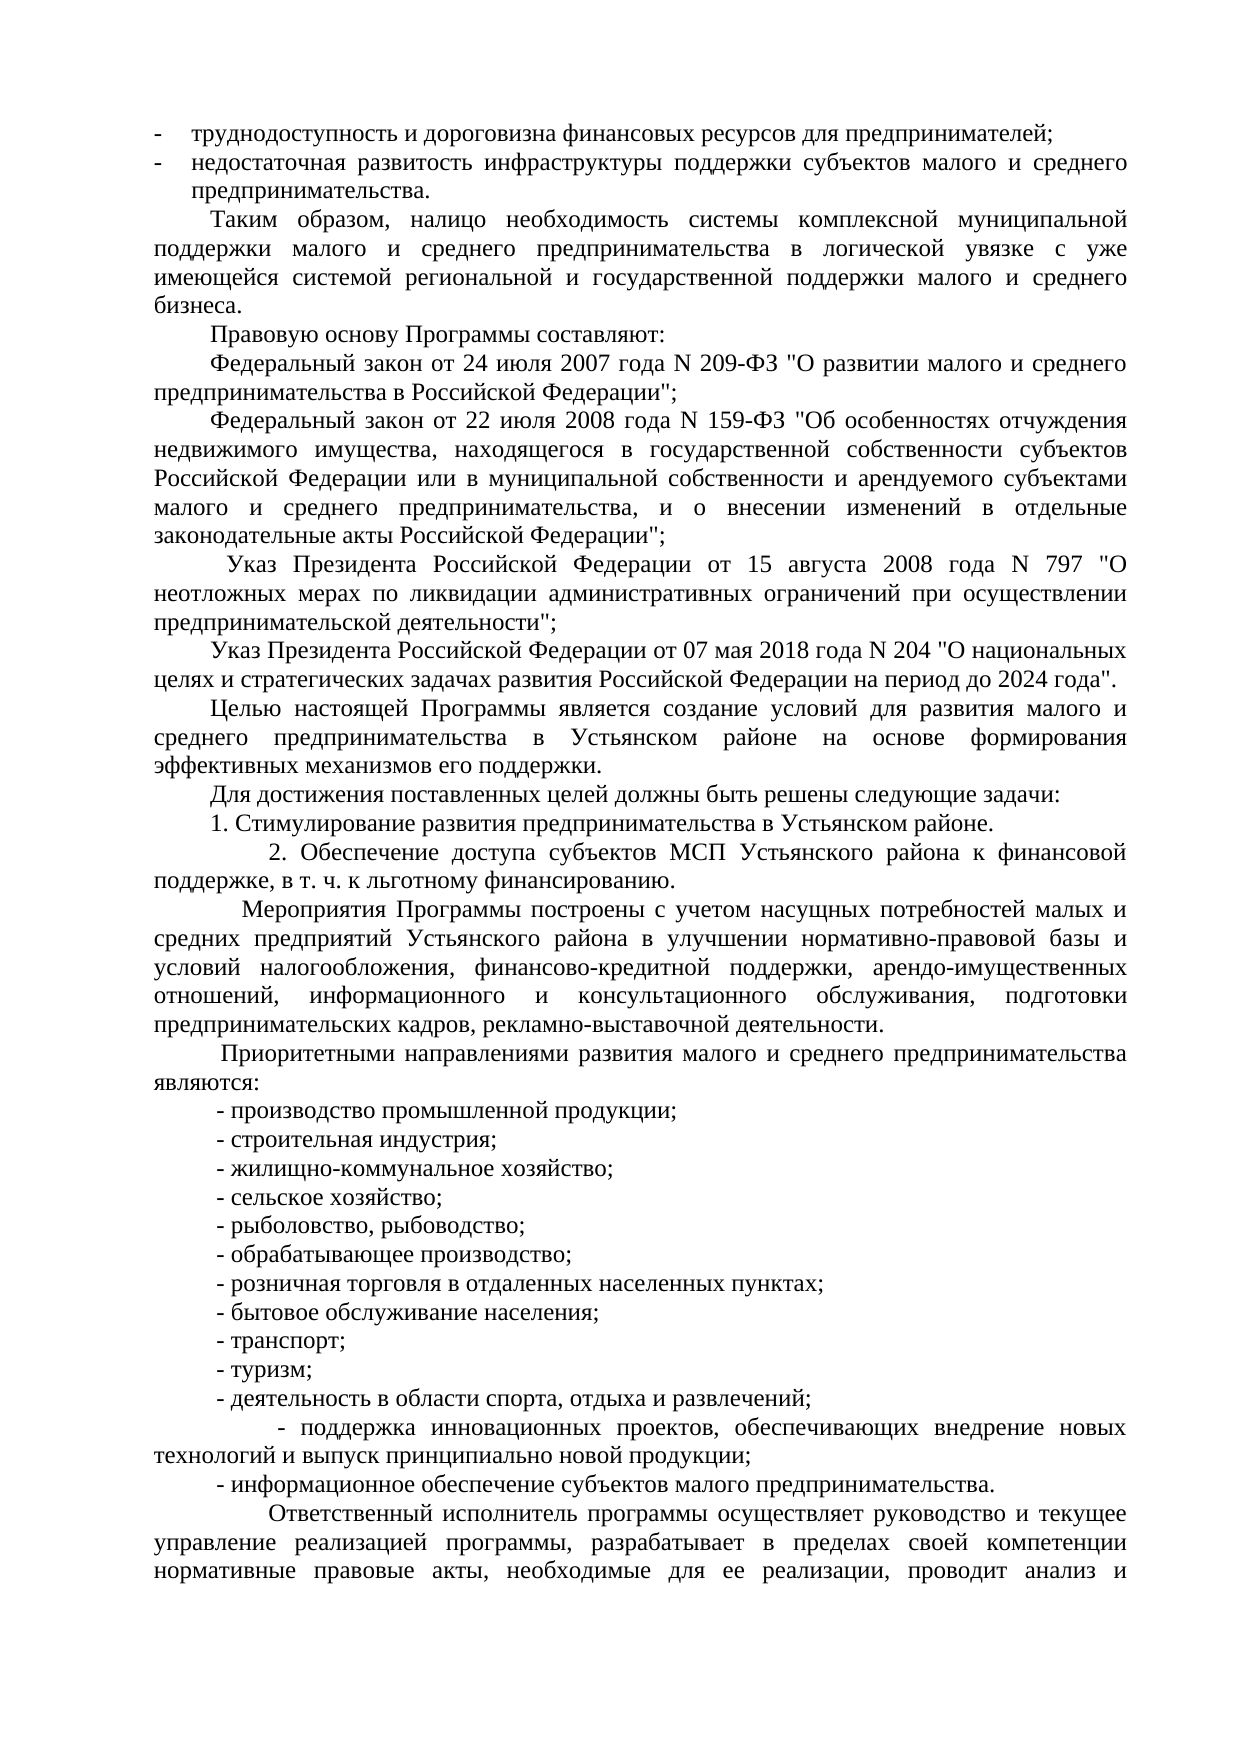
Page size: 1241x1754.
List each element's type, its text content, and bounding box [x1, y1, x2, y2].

list недостаточная развитость инфраструктуры поддержки субъектов малого и среднего предпринимательства. [153, 147, 1128, 204]
text Федеральный закон от 24 июля 2007 года N 209-ФЗ "О развитии малого и среднего предпринимательства в Российской Федерации"; [153, 348, 1128, 406]
text 1. Стимулирование развития предпринимательства в Устьянском районе. [153, 808, 1128, 837]
text - рыболовство, рыбоводство; [153, 1211, 1128, 1239]
text - розничная торговля в отдаленных населенных пунктах; [153, 1268, 1128, 1297]
text - деятельность в области спорта, отдыха и развлечений; [153, 1383, 1128, 1412]
text Целью настоящей Программы является создание условий для развития малого и среднего предпринимательства в Устьянском районе на основе формирования эффективных механизмов его поддержки. [153, 693, 1128, 779]
text - поддержка инновационных проектов, обеспечивающих внедрение новых технологий и выпуск принципиально новой продукции; [153, 1412, 1128, 1469]
text - строительная индустрия; [153, 1124, 1128, 1153]
text - бытовое обслуживание населения; [153, 1297, 1128, 1326]
list труднодоступность и дороговизна финансовых ресурсов для предпринимателей; [153, 118, 1128, 147]
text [153, 1498, 1128, 1584]
text - туризм; [153, 1354, 1128, 1383]
text Правовую основу Программы составляют: [153, 319, 1128, 348]
text - обрабатывающее производство; [153, 1239, 1128, 1268]
text Для достижения поставленных целей должны быть решены следующие задачи: [153, 779, 1128, 808]
text - сельское хозяйство; [153, 1182, 1128, 1211]
text - жилищно-коммунальное хозяйство; [153, 1153, 1128, 1182]
text 2. Обеспечение доступа субъектов МСП Устьянского района к финансовой поддержке, в т. ч. к льготному финансированию. [153, 837, 1128, 894]
text - информационное обеспечение субъектов малого предпринимательства. [172, 1469, 1128, 1498]
text Приоритетными направлениями развития малого и среднего предпринимательства являются: [153, 1038, 1128, 1096]
text Указ Президента Российской Федерации от 15 августа 2008 года N 797 "О неотложных мерах по ликвидации административных ограничений при осуществлении предпринимательской деятельности"; [153, 549, 1128, 636]
text Федеральный закон от 22 июля 2008 года N 159-ФЗ "Об особенностях отчуждения недвижимого имущества, находящегося в государственной собственности субъектов Российской Федерации или в муниципальной собственности и арендуемого субъектами малого и среднего предпринимательства, и о внесении изменений в отдельные законодательные акты Российской Федерации"; [153, 406, 1128, 549]
text - транспорт; [153, 1326, 1128, 1354]
text Указ Президента Российской Федерации от 07 мая 2018 года N 204 "О национальных целях и стратегических задачах развития Российской Федерации на период до 2024 года". [153, 636, 1128, 693]
text - производство промышленной продукции; [153, 1096, 1128, 1124]
text Таким образом, налицо необходимость системы комплексной муниципальной поддержки малого и среднего предпринимательства в логической увязке с уже имеющейся системой региональной и государственной поддержки малого и среднего бизнеса. [153, 204, 1128, 319]
text Мероприятия Программы построены с учетом насущных потребностей малых и средних предприятий Устьянского района в улучшении нормативно-правовой базы и условий налогообложения, финансово-кредитной поддержки, арендо-имущественных отношений, информационного и консультационного обслуживания, подготовки предпринимательских кадров, рекламно-выставочной деятельности. [153, 894, 1128, 1038]
